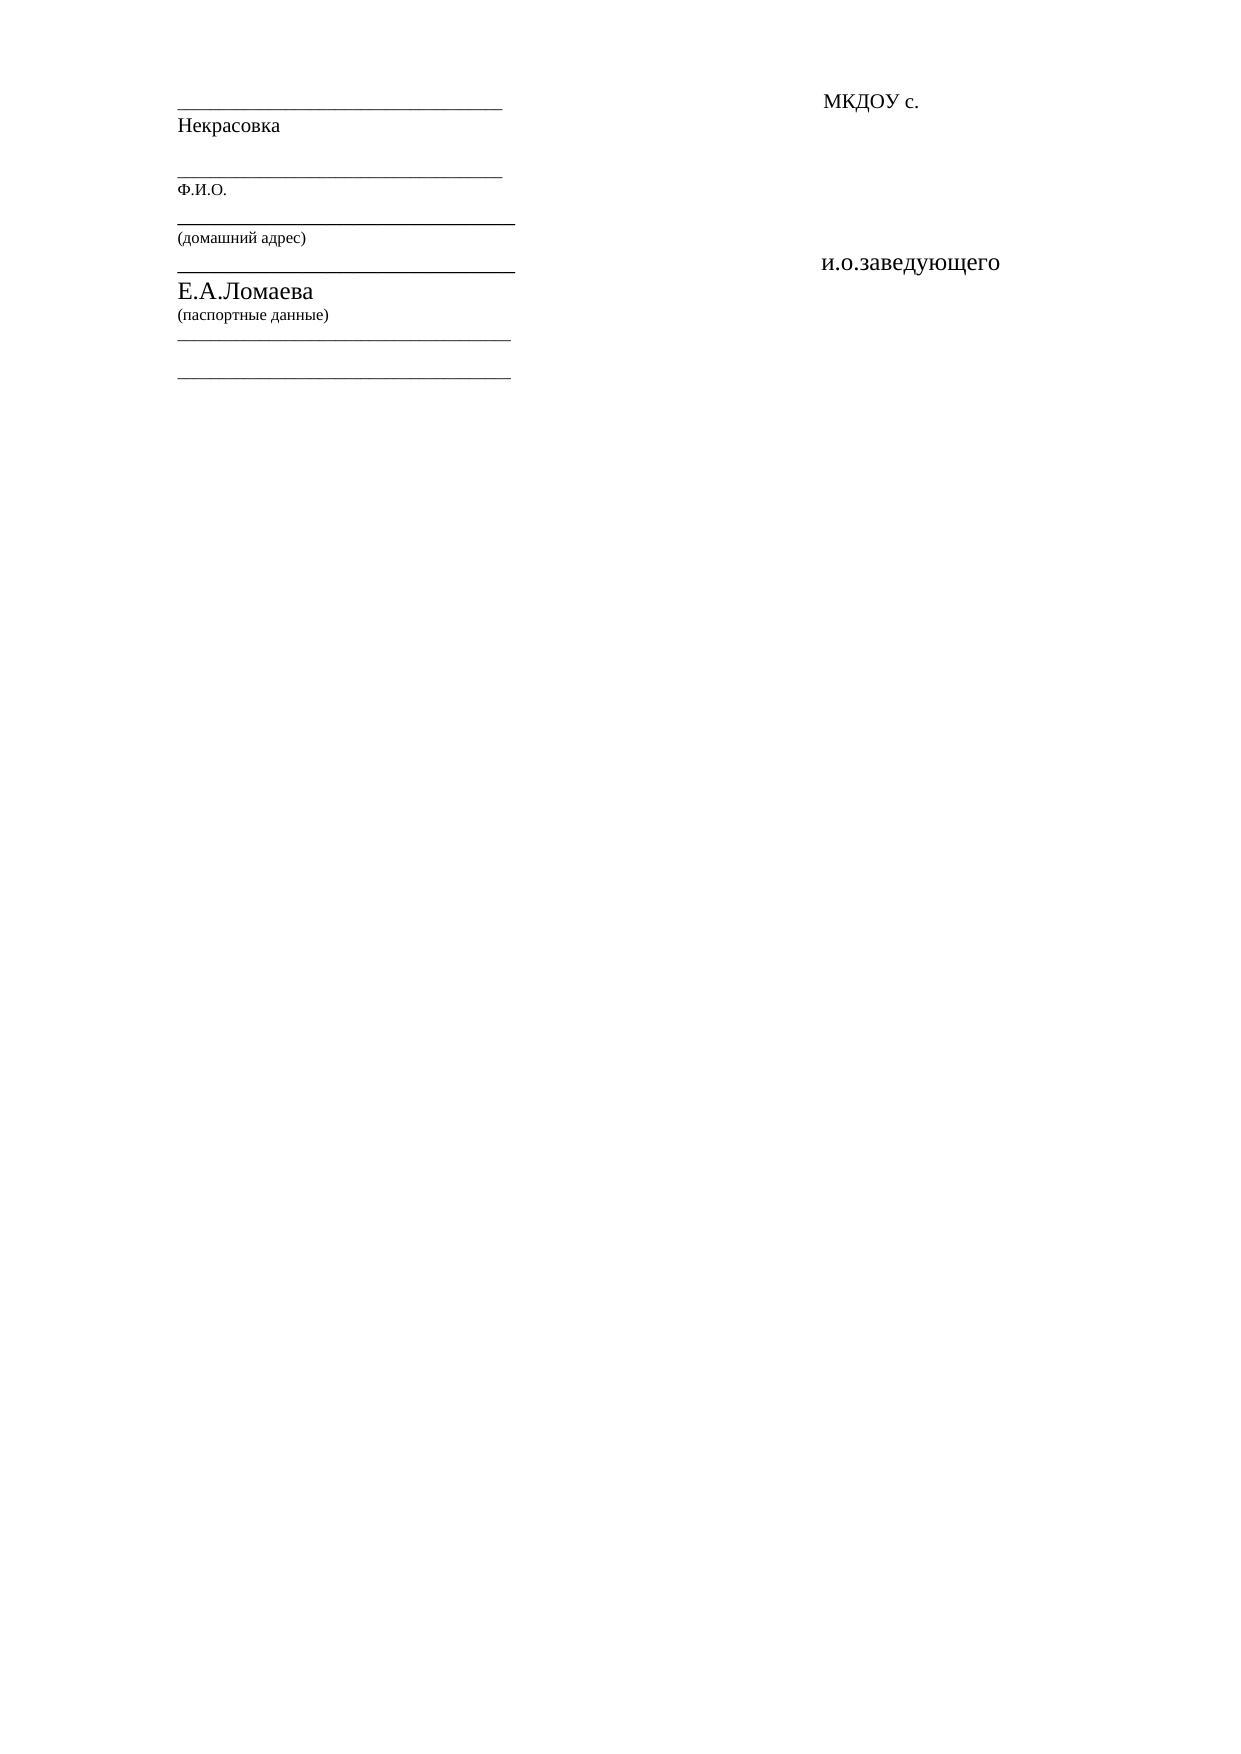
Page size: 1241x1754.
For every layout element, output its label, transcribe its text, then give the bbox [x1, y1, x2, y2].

text Ф.И.О. [177, 180, 1010, 199]
text (домашний адрес) [177, 228, 1010, 247]
text ___________________________ [177, 199, 1152, 228]
text _______________________________________ [177, 161, 1010, 180]
text ________________________________________ [177, 324, 1010, 343]
text ________________________________________ [177, 362, 1010, 381]
text ___________________________ и.о.заведующего Е.А.Ломаева [177, 247, 1152, 304]
text _______________________________________ МКДОУ с. Некрасовка [177, 89, 1010, 137]
text (паспортные данные) [177, 304, 1010, 324]
